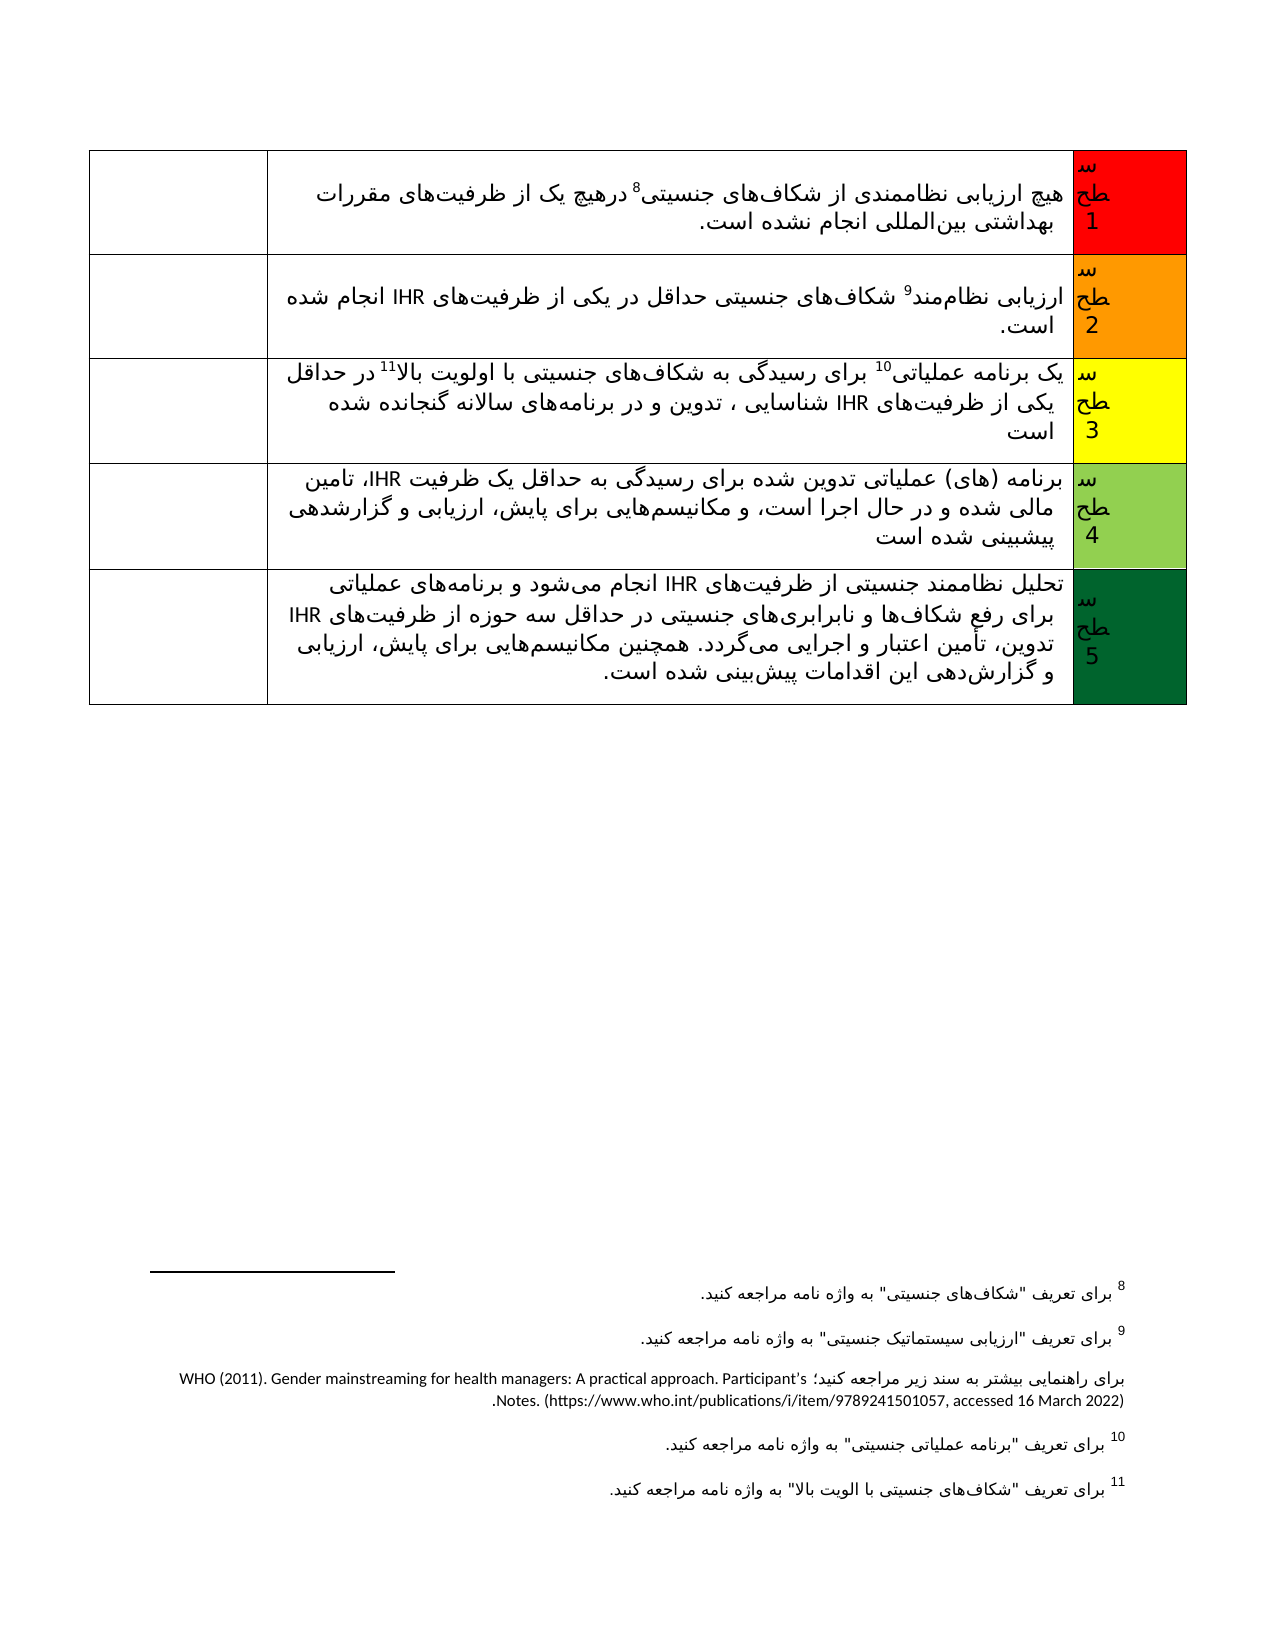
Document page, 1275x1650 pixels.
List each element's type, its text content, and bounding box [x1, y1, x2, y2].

table_cell [90, 255, 267, 358]
table_cell [90, 570, 267, 704]
table_cell سطح 2 [1074, 255, 1186, 358]
table_cell سطح 1 [1074, 151, 1186, 254]
table_cell برنامه (های) عملیاتی تدوین شده برای رسیدگی به حداقل یک ظرفیت IHR، تامین مالی شده و در حال اجرا است، و مکانیسم‌هایی برای پایش، ارزیابی و گزارشدهی پیشبینی شده است [268, 464, 1073, 568]
table_cell تحلیل نظاممند جنسیتی از ظرفیت‌های IHR انجام می‌شود و برنامه‌های عملیاتی برای رفع شکاف‌ها و نابرابری‌های جنسیتی در حداقل سه حوزه از ظرفیت‌های IHR تدوین، تأمین اعتبار و اجرایی می‌گردد. همچنین مکانیسم‌هایی برای پایش، ارزیابی و گزارش‌دهی این اقدامات پیش‌بینی شده است. [268, 570, 1073, 704]
table_cell [90, 464, 267, 568]
table_cell یک برنامه عملیاتی برای رسیدگی به شکاف‌های جنسیتی با اولویت بالا در حداقل یکی از ظرفیت‌های IHR شناسایی ، تدوین و در برنامه‌های سالانه گنجانده شده است [268, 359, 1073, 463]
table_cell سطح 3 [1074, 359, 1186, 463]
table_cell [90, 359, 267, 463]
table_cell سطح 4 [1074, 464, 1186, 568]
table_cell هیچ ارزیابی نظاممندی از شکاف‌های جنسیتی درهیچ یک از ظرفیت‌های مقررات بهداشتی بین‌المللی انجام نشده است. [268, 151, 1073, 254]
table_cell ارزیابی نظام‌مند شکاف‌های جنسیتی حداقل در یکی از ظرفیت‌های IHR انجام شده است. [268, 255, 1073, 358]
table_cell [90, 151, 267, 254]
table_cell سطح 5 [1074, 570, 1186, 704]
